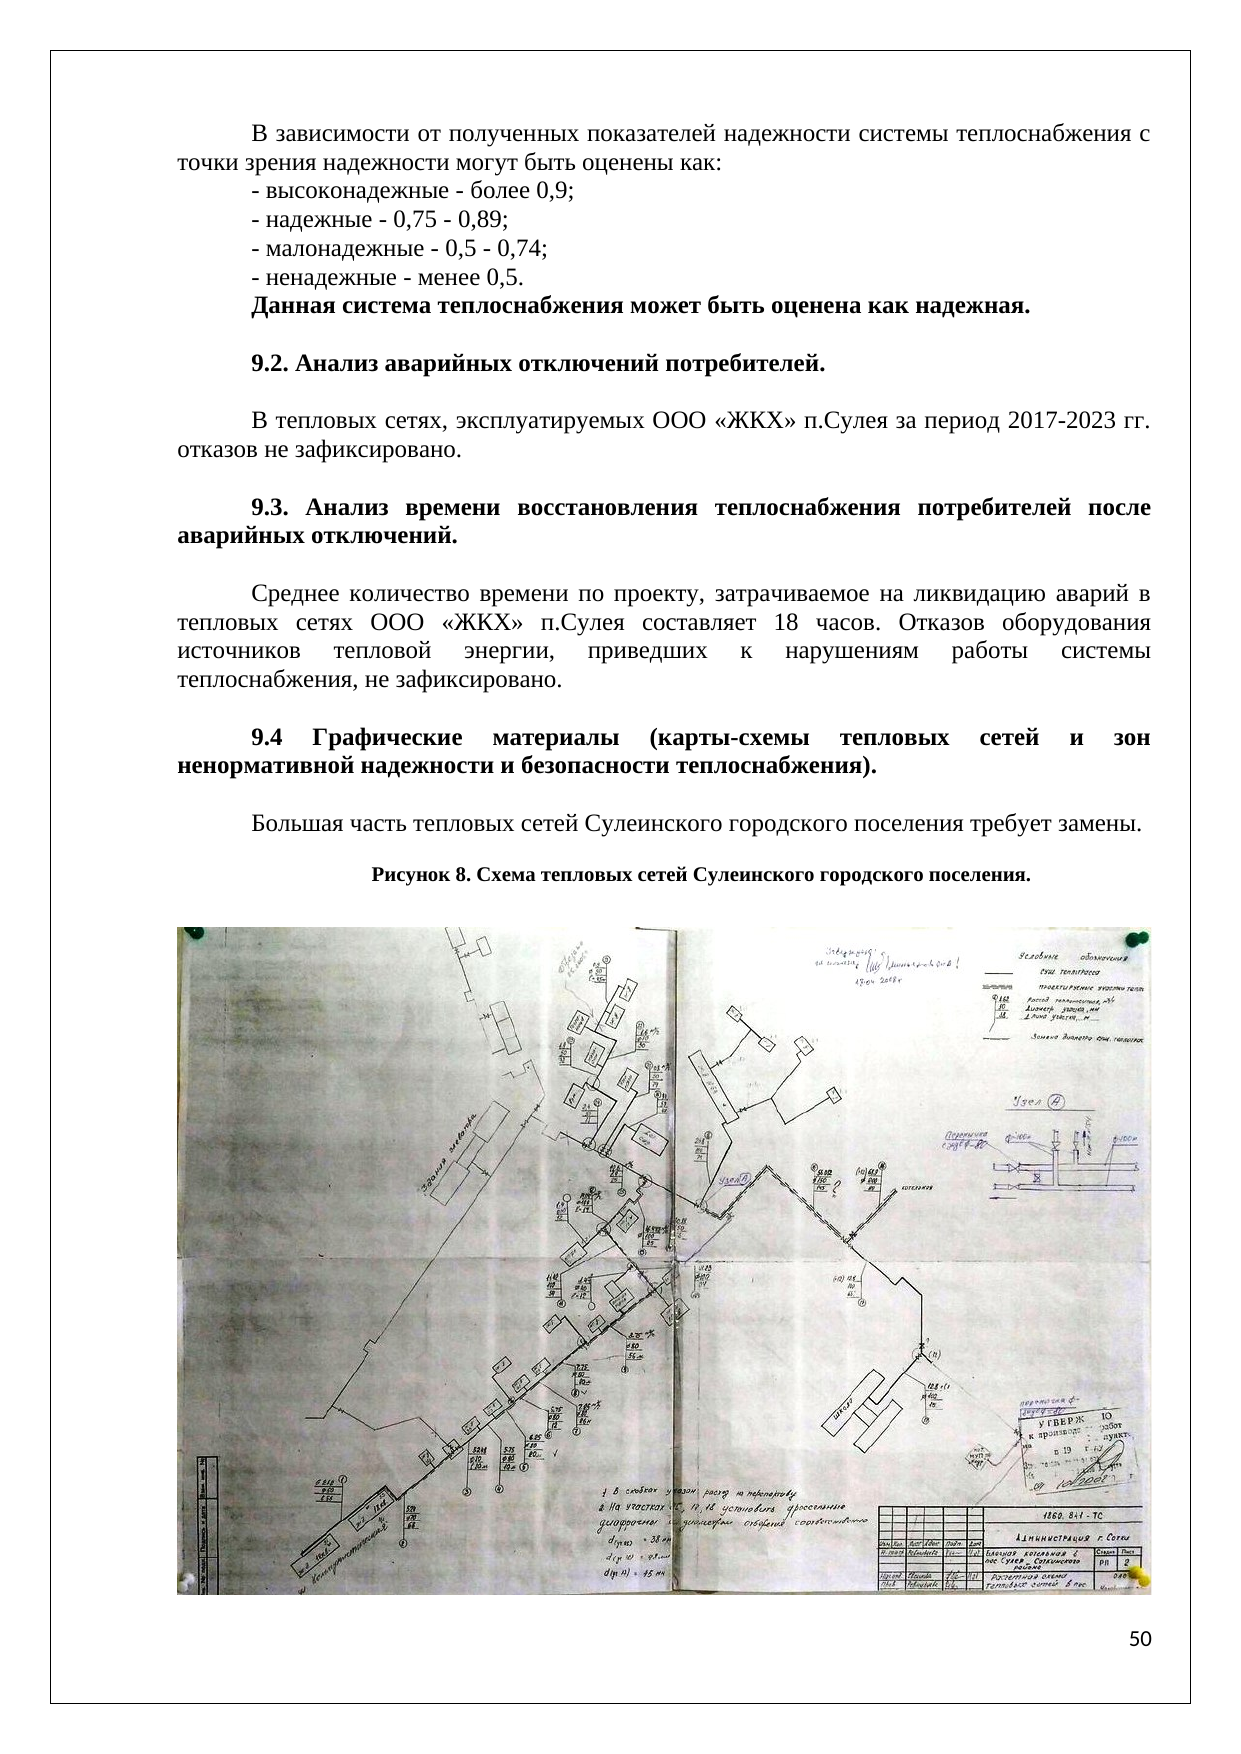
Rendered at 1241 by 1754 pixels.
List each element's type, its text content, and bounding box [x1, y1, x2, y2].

subtitle 9.4 Графические материалы (карты-схемы тепловых сетей и зон ненормативной надежности и безопасности теплоснабжения). [177, 722, 1152, 779]
text Данная система теплоснабжения может быть оценена как надежная. [177, 291, 1152, 319]
text - надежные - 0,75 - 0,89; [177, 204, 1152, 233]
text Большая часть тепловых сетей Сулеинского городского поселения требует замены. [177, 808, 1152, 837]
subtitle 9.3. Анализ времени восстановления теплоснабжения потребителей после аварийных отключений. [177, 492, 1152, 549]
text - ненадежные - менее 0,5. [177, 262, 1152, 291]
text Среднее количество времени по проекту, затрачиваемое на ликвидацию аварий в тепловых сетях ООО «ЖКХ» п.Сулея составляет 18 часов. Отказов оборудования источников тепловой энергии, приведших к нарушениям работы системы теплоснабжения, не зафиксировано. [177, 578, 1152, 693]
subtitle 9.2. Анализ аварийных отключений потребителей. [177, 348, 1152, 377]
text Рисунок 8. Схема тепловых сетей Сулеинского городского поселения. [177, 862, 1152, 886]
picture [177, 927, 1152, 1595]
text В зависимости от полученных показателей надежности системы теплоснабжения с точки зрения надежности могут быть оценены как: [177, 118, 1152, 176]
text В тепловых сетях, эксплуатируемых ООО «ЖКХ» п.Сулея за период 2017-2023 гг. отказов не зафиксировано. [177, 406, 1152, 463]
text - малонадежные - 0,5 - 0,74; [177, 233, 1152, 262]
text - высоконадежные - более 0,9; [177, 176, 1152, 204]
